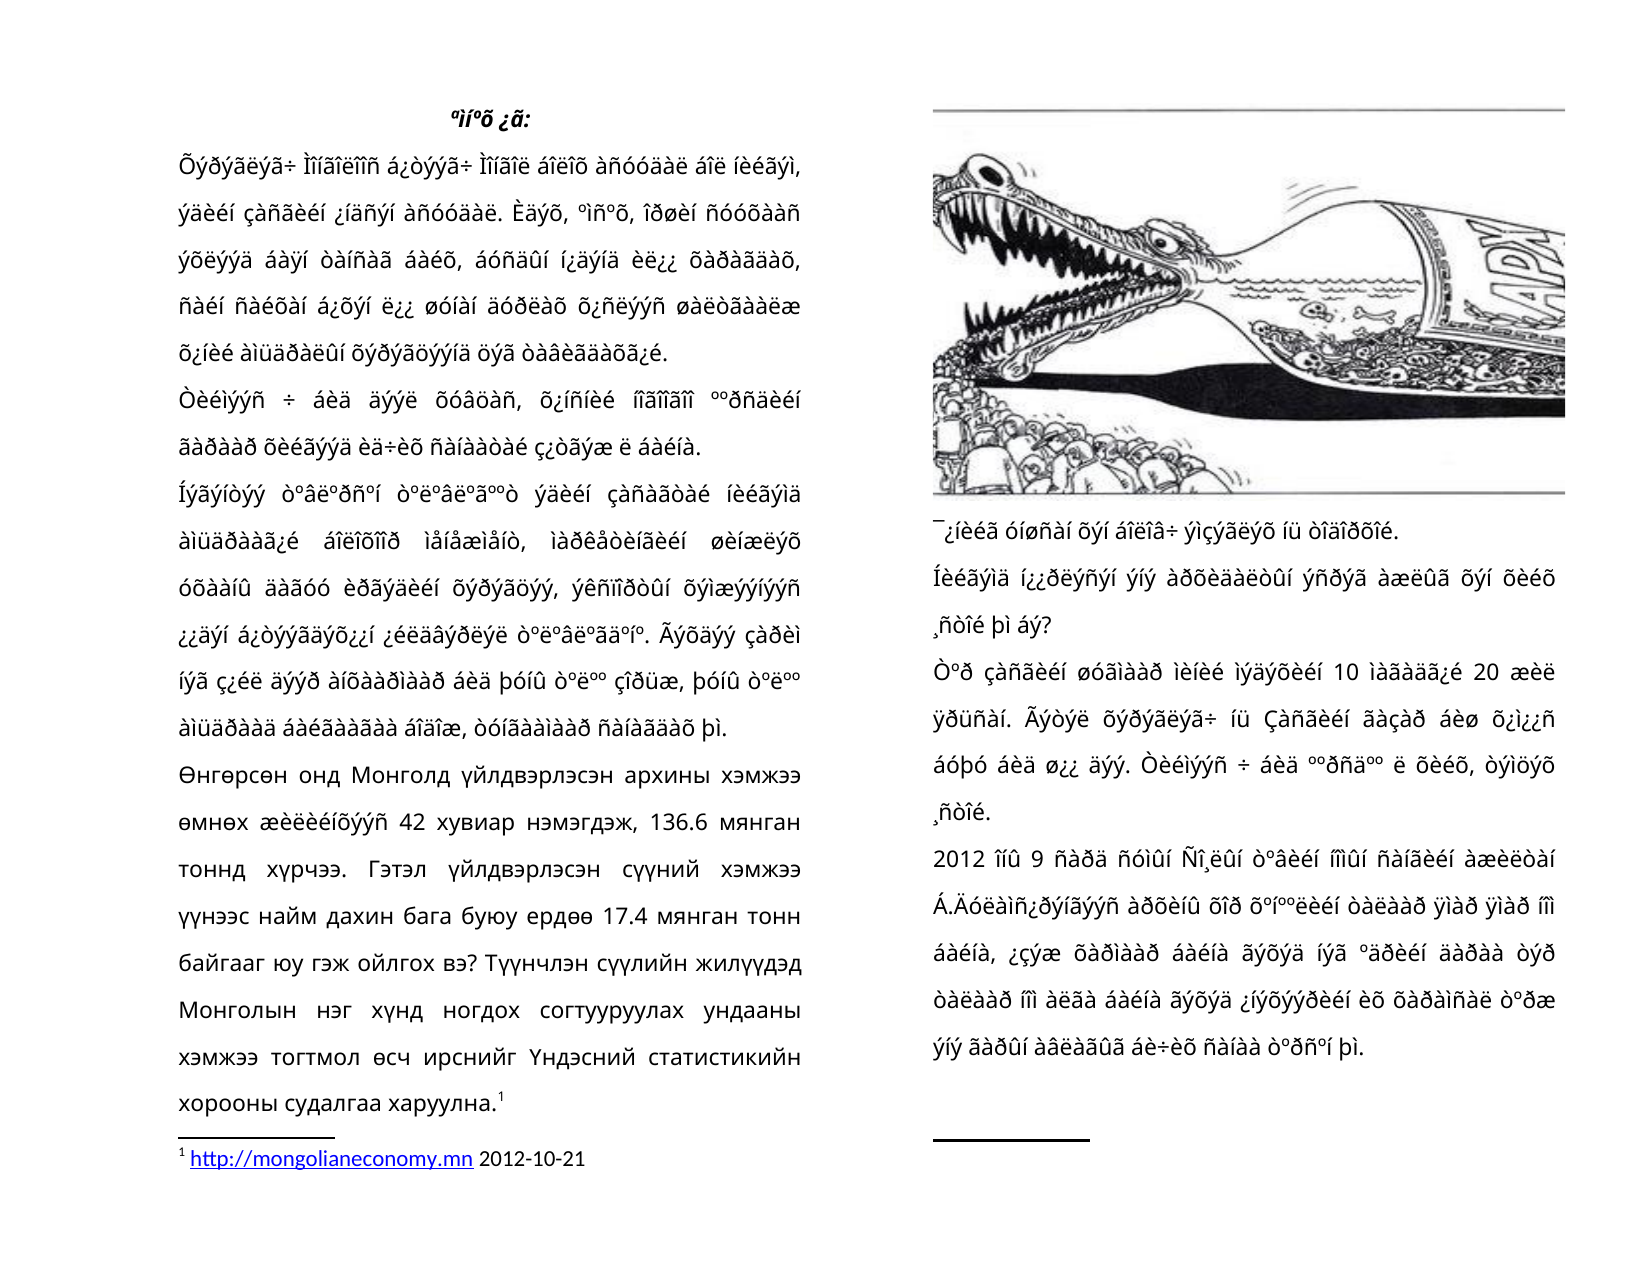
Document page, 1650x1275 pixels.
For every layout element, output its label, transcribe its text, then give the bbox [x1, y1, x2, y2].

text ¯¿íèéã óíøñàí õýí áîëîâ÷ ýìçýãëýõ íü òîäîðõîé. [933, 515, 1556, 546]
text ªìíºõ ¿ã: [178, 103, 802, 134]
picture [932, 103, 1566, 501]
text Íýãýíòýý òºâëºðñºí òºëºâëºãººò ýäèéí çàñàãòàé íèéãýìä àìüäðààã¿é áîëîõîîð ìåíåæìåíò, ìàðêåòèíãèéí øèíæëýõ óõààíû äàãóó èðãýäèéí õýðýãöýý, ýêñïîðòûí õýìæýýíýýñ ¿¿äýí á¿òýýãäýõ¿¿í ¿éëäâýðëýë òºëºâëºãäºíº. Ãýõäýý çàðèì íýã ç¿éë äýýð àíõààðìààð áèä þóíû òºëºº çîðüæ, þóíû òºëºº àìüäðààä áàéãààãàà áîäîæ, òóíãààìààð ñàíàãäàõ þì. [178, 478, 802, 744]
text Õýðýãëýã÷ Ìîíãîëîîñ á¿òýýã÷ Ìîíãîë áîëîõ àñóóäàë áîë íèéãýì, ýäèéí çàñãèéí ¿íäñýí àñóóäàë. Èäýõ, ºìñºõ, îðøèí ñóóõààñ ýõëýýä áàÿí òàíñàã áàéõ, áóñäûí í¿äýíä èë¿¿ õàðàãäàõ, ñàéí ñàéõàí á¿õýí ë¿¿ øóíàí äóðëàõ õ¿ñëýýñ øàëòãààëæ õ¿íèé àìüäðàëûí õýðýãöýýíä öýã òàâèãäàõã¿é. [178, 150, 802, 369]
text 2012 îíû 9 ñàðä ñóìûí Ñî¸ëûí òºâèéí íîìûí ñàíãèéí àæèëòàí Á.Äóëàìñ¿ðýíãýýñ àðõèíû õîð õºíººëèéí òàëààð ÿìàð ÿìàð íîì áàéíà, ¿çýæ õàðìààð áàéíà ãýõýä íýã ºäðèéí äàðàà òýð òàëààð íîì àëãà áàéíà ãýõýä ¿íýõýýðèéí èõ õàðàìñàë òºðæ ýíý ãàðûí àâëàãûã áè÷èõ ñàíàà òºðñºí þì. [933, 843, 1556, 1062]
text Òºð çàñãèéí øóãìààð ìèíèé ìýäýõèéí 10 ìàãàäã¿é 20 æèë ÿðüñàí. Ãýòýë õýðýãëýã÷ íü Çàñãèéí ãàçàð áèø õ¿ì¿¿ñ áóþó áèä ø¿¿ äýý. Òèéìýýñ ÷ áèä ººðñäºº ë õèéõ, òýìöýõ ¸ñòîé. [933, 656, 1556, 827]
text Өнгөрсөн онд Монголд үйлдвэрлэсэн архины хэмжээ өмнөх æèëèéíõýýñ 42 хувиар нэмэгдэж, 136.6 мянган тоннд хүрчээ. Гэтэл үйлдвэрлэсэн сүүний хэмжээ үүнээс найм дахин бага буюу ердөө 17.4 мянган тонн байгааг юу гэж ойлгох вэ? Түүнчлэн сүүлийн жилүүдэд Монголын нэг хүнд ногдох согтууруулах ундааны хэмжээ тогтмол өсч ирснийг Үндэсний статистикийн хорооны судалгаа харуулна. [178, 759, 802, 1119]
text Íèéãýìä í¿¿ðëýñýí ýíý àðõèäàëòûí ýñðýã àæëûã õýí õèéõ ¸ñòîé þì áý? [933, 562, 1556, 640]
text Òèéìýýñ ÷ áèä äýýë õóâöàñ, õ¿íñíèé íîãîîãîî ººðñäèéí ãàðààð õèéãýýä èä÷èõ ñàíààòàé ç¿òãýæ ë áàéíà. [178, 384, 802, 462]
